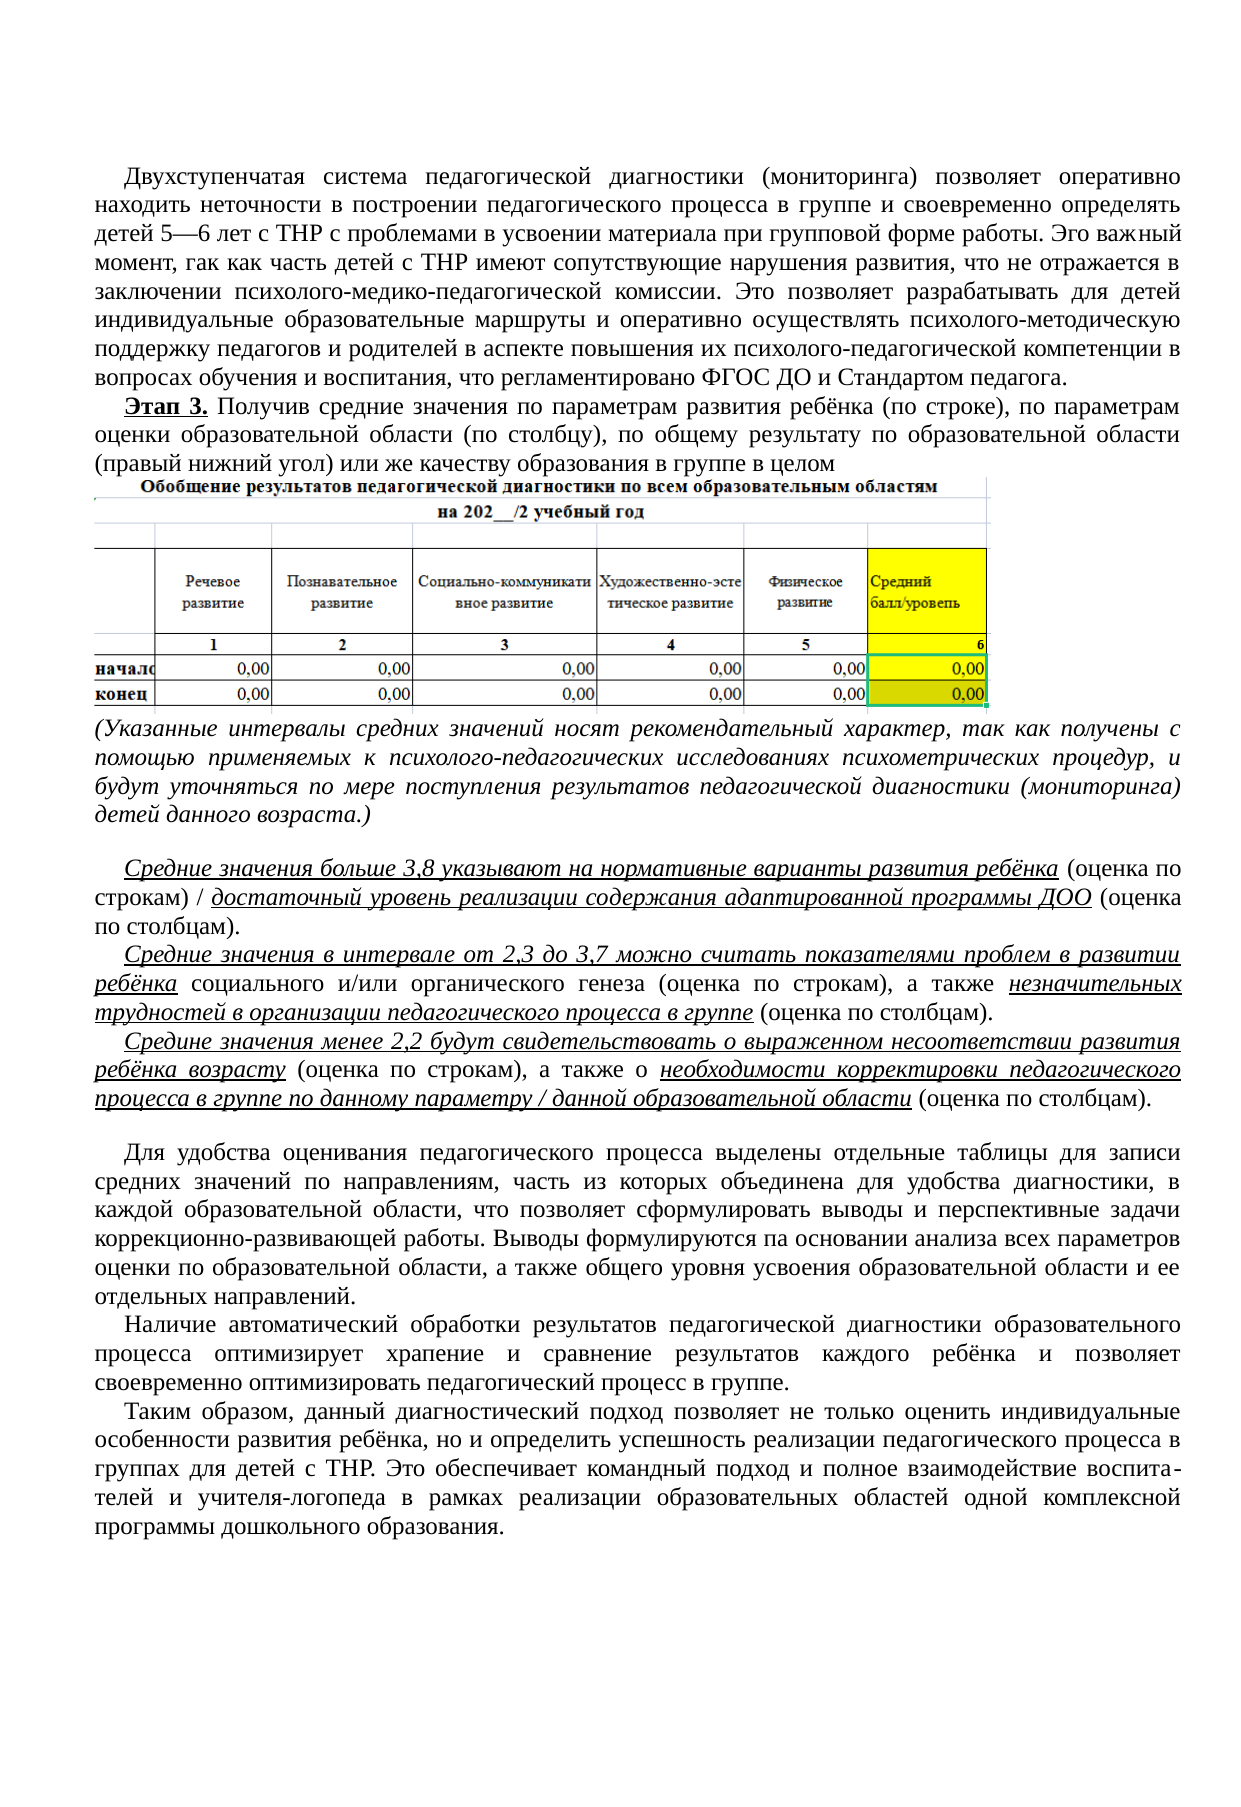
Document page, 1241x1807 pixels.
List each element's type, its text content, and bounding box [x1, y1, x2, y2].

text Средние значения в интервале от 2,3 до 3,7 можно считать показателями проблем в развитии ребёнка социального и/или органического генеза (оценка по строкам), а также незначительных трудностей в организации педагогического процесса в группе (оценка по столбцам). [94, 939, 1182, 1026]
text (Указанные интервалы средних значений носят рекомендательный характер, так как получены с помощью применяемых к психолого-педагогических исследованиях психометрических процедур, и будут уточняться по мере поступления результатов педагогической диагностики (мониторинга) детей данного возраста.) [94, 713, 1182, 828]
text Для удобства оценивания педагогического процесса выделены отдельные таблицы для записи средних значений по направлениям, часть из которых объединена для удобства диагностики, в каждой образовательной области, что позволяет сформулировать выводы и перспективные задачи коррекционно-развивающей работы. Выводы формулируются па основании анализа всех параметров оценки по образовательной области, а также общего уровня усвоения образовательной области и ее отдельных направлений. [94, 1137, 1182, 1309]
text Этап 3. Получив средние значения по параметрам развития ребёнка (по строке), по параметрам оценки образовательной области (по столбцу), по общему результату по образовательной области (правый нижний угол) или же качеству образования в группе в целом [94, 391, 1182, 477]
text Двухступенчатая система педагогической диагностики (мониторинга) позволяет оперативно находить неточности в построении педагогического процесса в группе и своевременно определять детей 5—6 лет с ТНР с проблемами в усвоении материала при групповой форме работы. Эго важный момент, гак как часть детей с ТНР имеют сопутствующие нарушения развития, что не отражается в заключении психолого-медико-педагогической комиссии. Это позволяет разрабатывать для детей индивидуальные образовательные маршруты и оперативно осуществлять психолого-методическую поддержку педагогов и родителей в аспекте повышения их психолого-педагогической компетенции в вопросах обучения и воспитания, что регламентировано ФГОС ДО и Стандартом педагога. [94, 161, 1182, 391]
text Таким образом, данный диагностический подход позволяет не только оценить индивидуальные особенности развития ребёнка, но и определить успешность реализации педагогического процесса в группах для детей с ТНР. Это обеспечивает командный подход и полное взаимодействие воспитателей и учителя-логопеда в рамках реализации образовательных областей одной комплексной программы дошкольного образования. [94, 1396, 1182, 1539]
text Средние значения больше 3,8 указывают на нормативные варианты развития ребёнка (оценка по строкам) / достаточный уровень реализации содержания адаптированной программы ДОО (оценка по столбцам). [94, 853, 1182, 939]
picture [94, 477, 991, 714]
text Наличие автоматический обработки результатов педагогической диагностики образовательного процесса оптимизирует храпение и сравнение результатов каждого ребёнка и позволяет своевременно оптимизировать педагогический процесс в группе. [94, 1309, 1182, 1396]
text Средине значения менее 2,2 будут свидетельствовать о выраженном несоответствии развития ребёнка возрасту (оценка по строкам), а также о необходимости корректировки педагогического процесса в группе по данному параметру / данной образовательной области (оценка по столбцам). [94, 1026, 1182, 1112]
